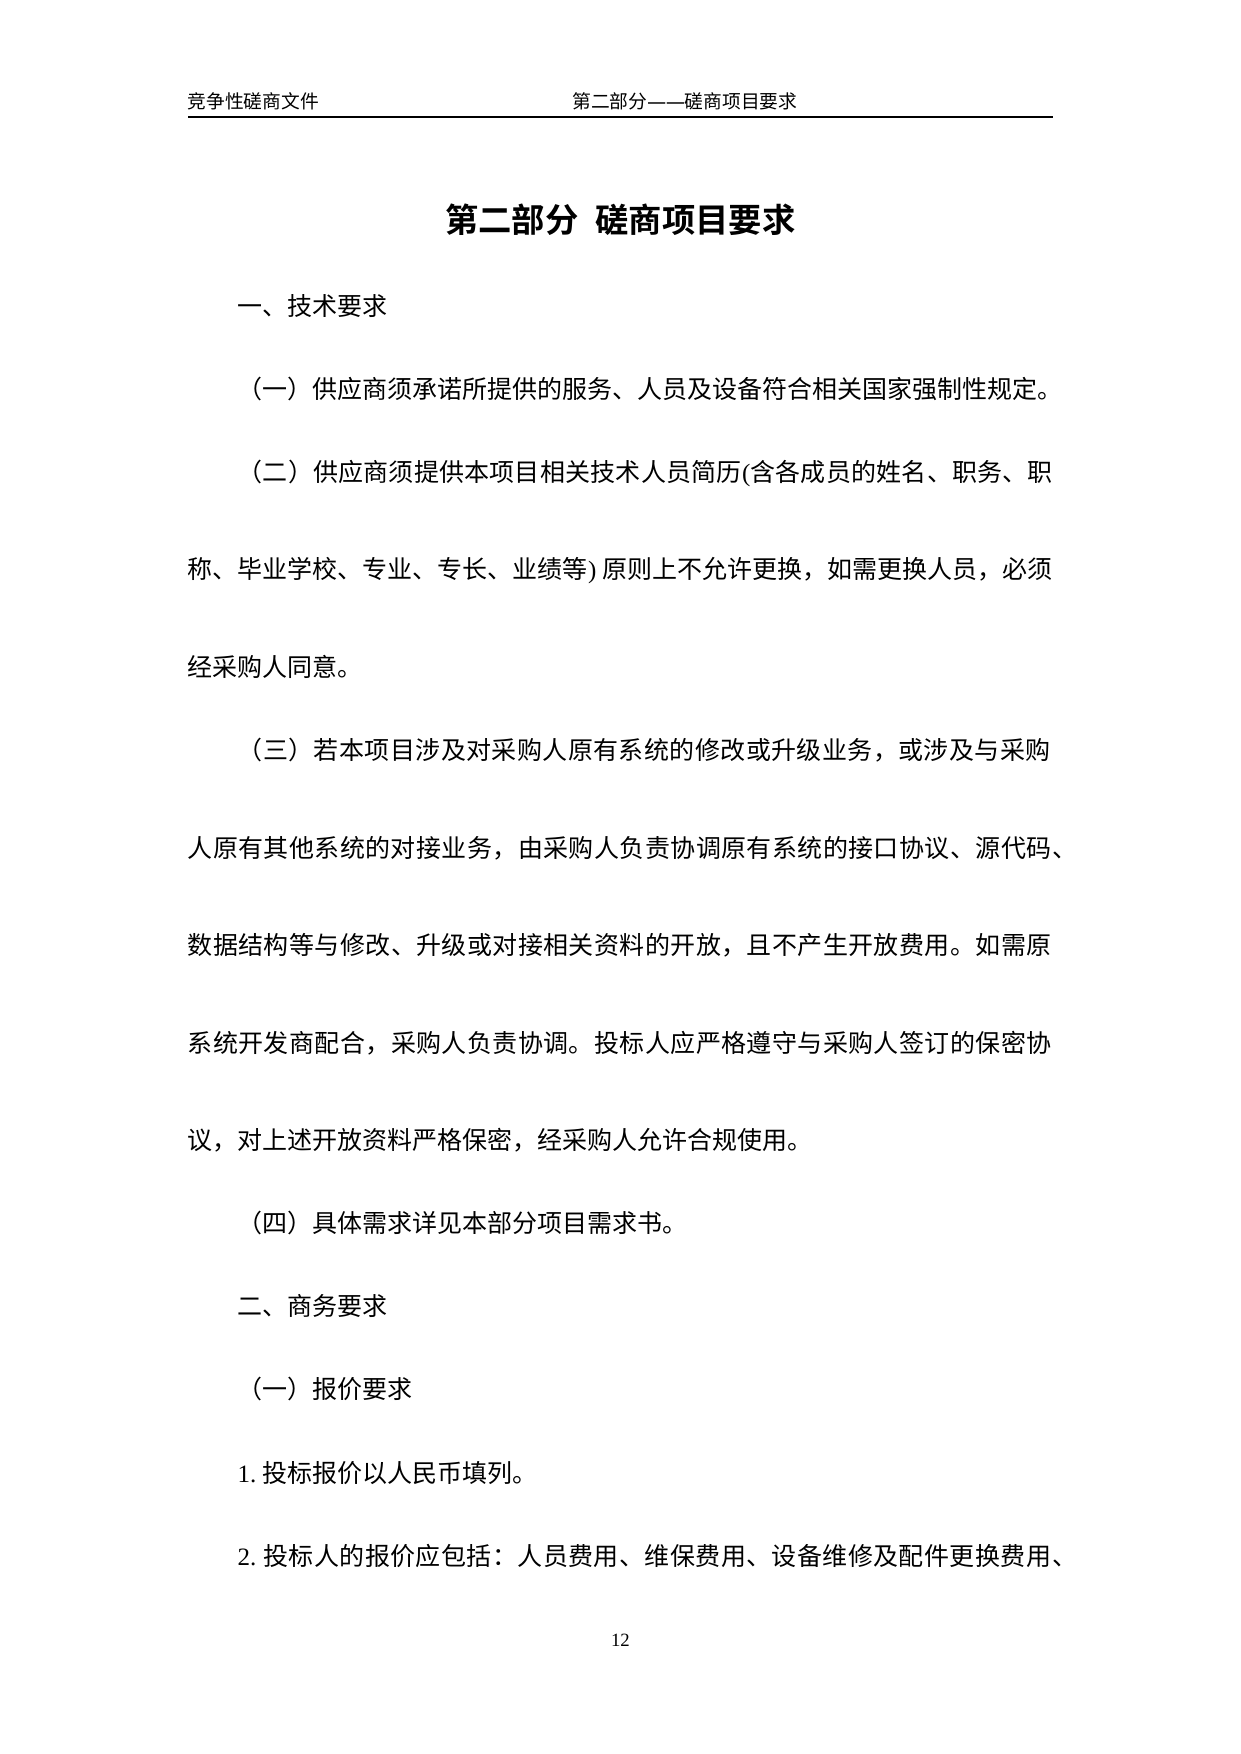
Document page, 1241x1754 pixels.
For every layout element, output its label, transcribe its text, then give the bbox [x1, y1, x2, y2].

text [187, 1522, 1053, 1587]
text 一、技术要求 [187, 272, 1053, 337]
text （四）具体需求详见本部分项目需求书。 [187, 1189, 1053, 1254]
text （一）供应商须承诺所提供的服务、人员及设备符合相关国家强制性规定。 [187, 355, 1053, 420]
text （三）若本项目涉及对采购人原有系统的修改或升级业务，或涉及与采购人原有其他系统的对接业务，由采购人负责协调原有系统的接口协议、源代码、数据结构等与修改、升级或对接相关资料的开放，且不产生开放费用。如需原系统开发商配合，采购人负责协调。投标人应严格遵守与采购人签订的保密协议，对上述开放资料严格保密，经采购人允许合规使用。 [187, 716, 1053, 1171]
text 1. 投标报价以人民币填列。 [187, 1439, 1053, 1504]
text （一）报价要求 [187, 1356, 1053, 1421]
text （二）供应商须提供本项目相关技术人员简历(含各成员的姓名、职务、职称、毕业学校、专业、专长、业绩等) 原则上不允许更换，如需更换人员，必须经采购人同意。 [187, 438, 1053, 698]
subtitle 第二部分 磋商项目要求 [187, 187, 1053, 252]
text 二、商务要求 [187, 1272, 1053, 1337]
